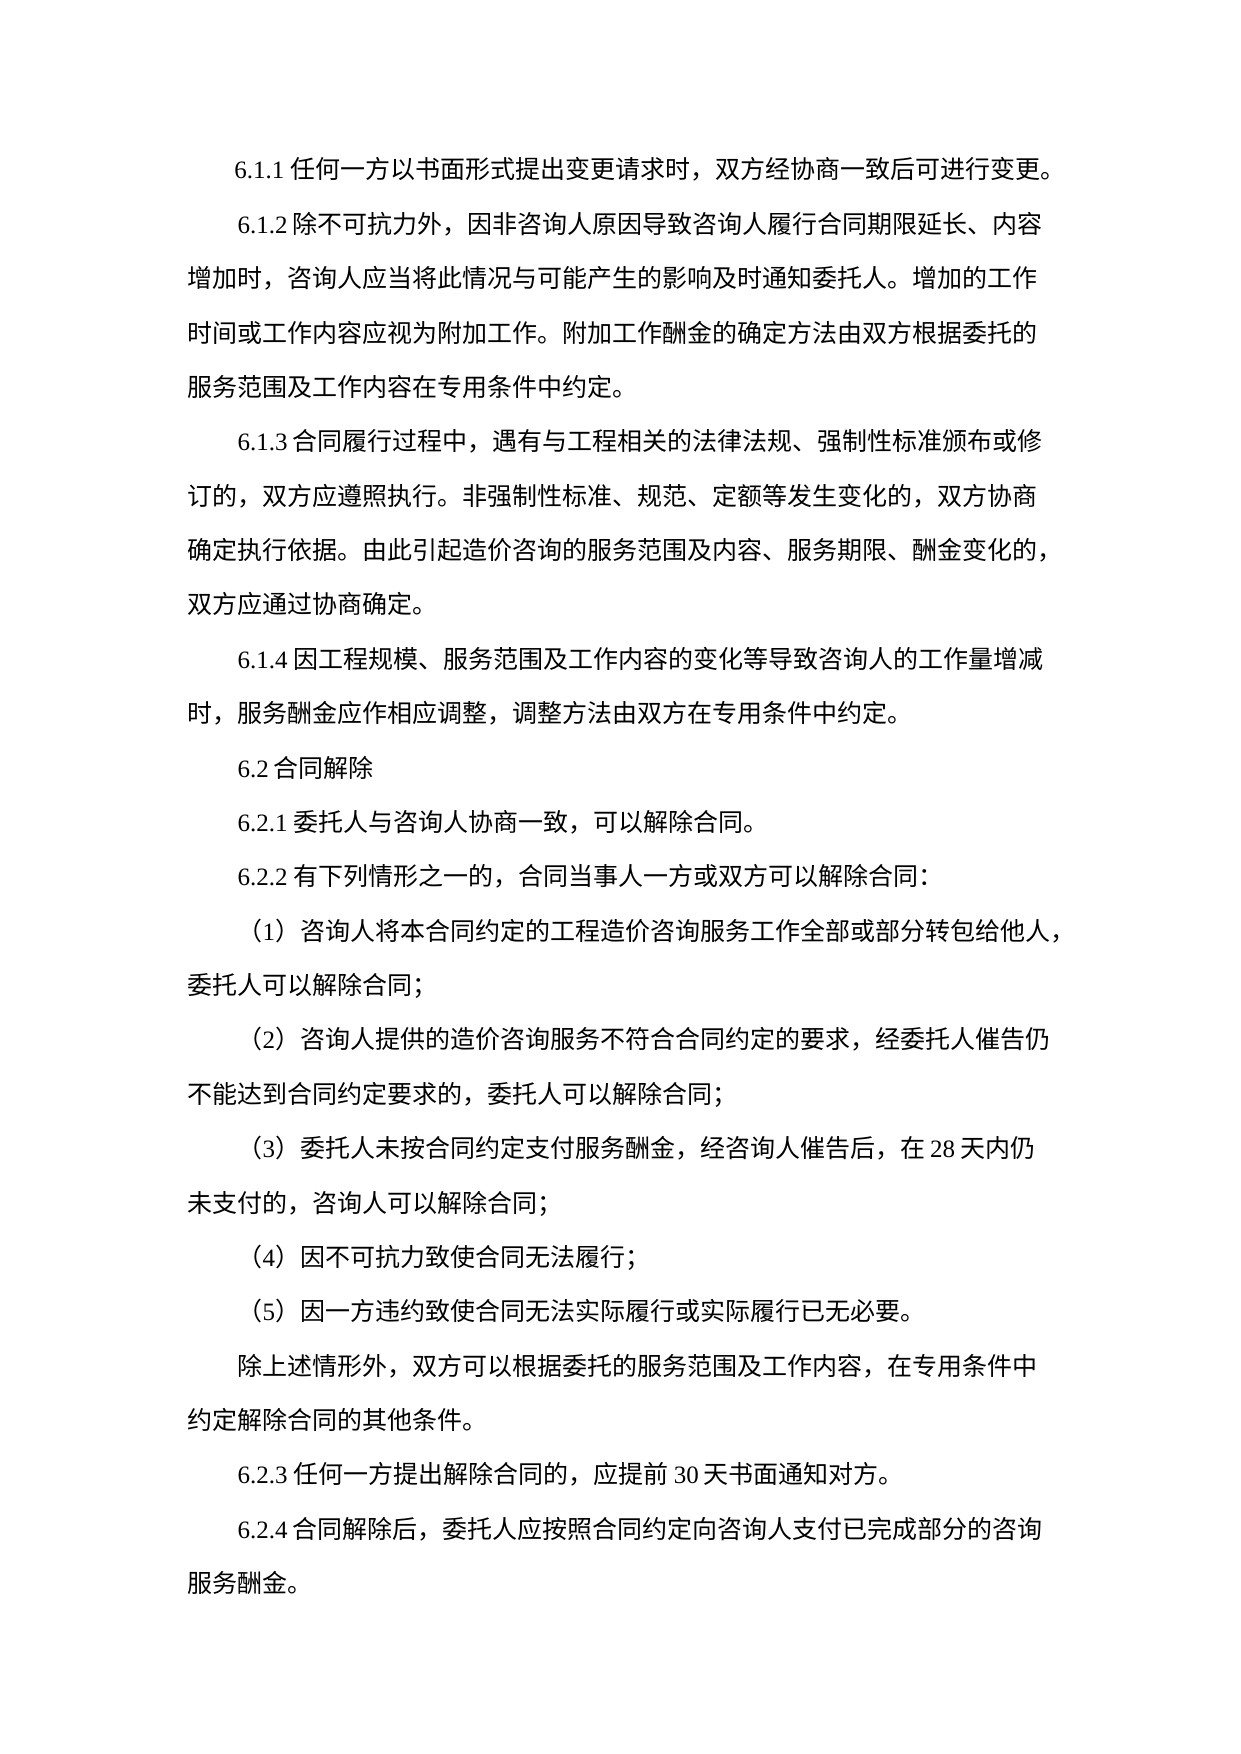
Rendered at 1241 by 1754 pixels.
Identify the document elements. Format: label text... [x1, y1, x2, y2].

text （4）因不可抗力致使合同无法履行； [187, 1237, 1053, 1274]
text 6.2.1 委托人与咨询人协商一致，可以解除合同。 [187, 802, 1053, 839]
text 6.1.1 任何一方以书面形式提出变更请求时，双方经协商一致后可进行变更。 [209, 150, 1053, 186]
text 除上述情形外，双方可以根据委托的服务范围及工作内容，在专用条件中约定解除合同的其他条件。 [187, 1346, 1053, 1437]
text 6.1.2除不可抗力外，因非咨询人原因导致咨询人履行合同期限延长、内容增加时，咨询人应当将此情况与可能产生的影响及时通知委托人。增加的工作时间或工作内容应视为附加工作。附加工作酬金的确定方法由双方根据委托的服务范围及工作内容在专用条件中约定。 [187, 204, 1053, 404]
text （2）咨询人提供的造价咨询服务不符合合同约定的要求，经委托人催告仍不能达到合同约定要求的，委托人可以解除合同； [187, 1020, 1053, 1111]
text （5）因一方违约致使合同无法实际履行或实际履行已无必要。 [187, 1292, 1053, 1328]
text 6.1.4 因工程规模、服务范围及工作内容的变化等导致咨询人的工作量增减时，服务酬金应作相应调整，调整方法由双方在专用条件中约定。 [187, 639, 1053, 730]
text （1）咨询人将本合同约定的工程造价咨询服务工作全部或部分转包给他人，委托人可以解除合同； [187, 911, 1053, 1002]
text 6.1.3合同履行过程中，遇有与工程相关的法律法规、强制性标准颁布或修订的，双方应遵照执行。非强制性标准、规范、定额等发生变化的，双方协商确定执行依据。由此引起造价咨询的服务范围及内容、服务期限、酬金变化的，双方应通过协商确定。 [187, 422, 1053, 621]
text 6.2.2 有下列情形之一的，合同当事人一方或双方可以解除合同： [187, 857, 1053, 893]
text 6.2.3 任何一方提出解除合同的，应提前30天书面通知对方。 [187, 1455, 1053, 1491]
text 6.2合同解除 [187, 748, 1053, 784]
text 6.2.4合同解除后，委托人应按照合同约定向咨询人支付已完成部分的咨询服务酬金。 [187, 1509, 1053, 1600]
text （3）委托人未按合同约定支付服务酬金，经咨询人催告后，在28天内仍未支付的，咨询人可以解除合同； [187, 1129, 1053, 1219]
